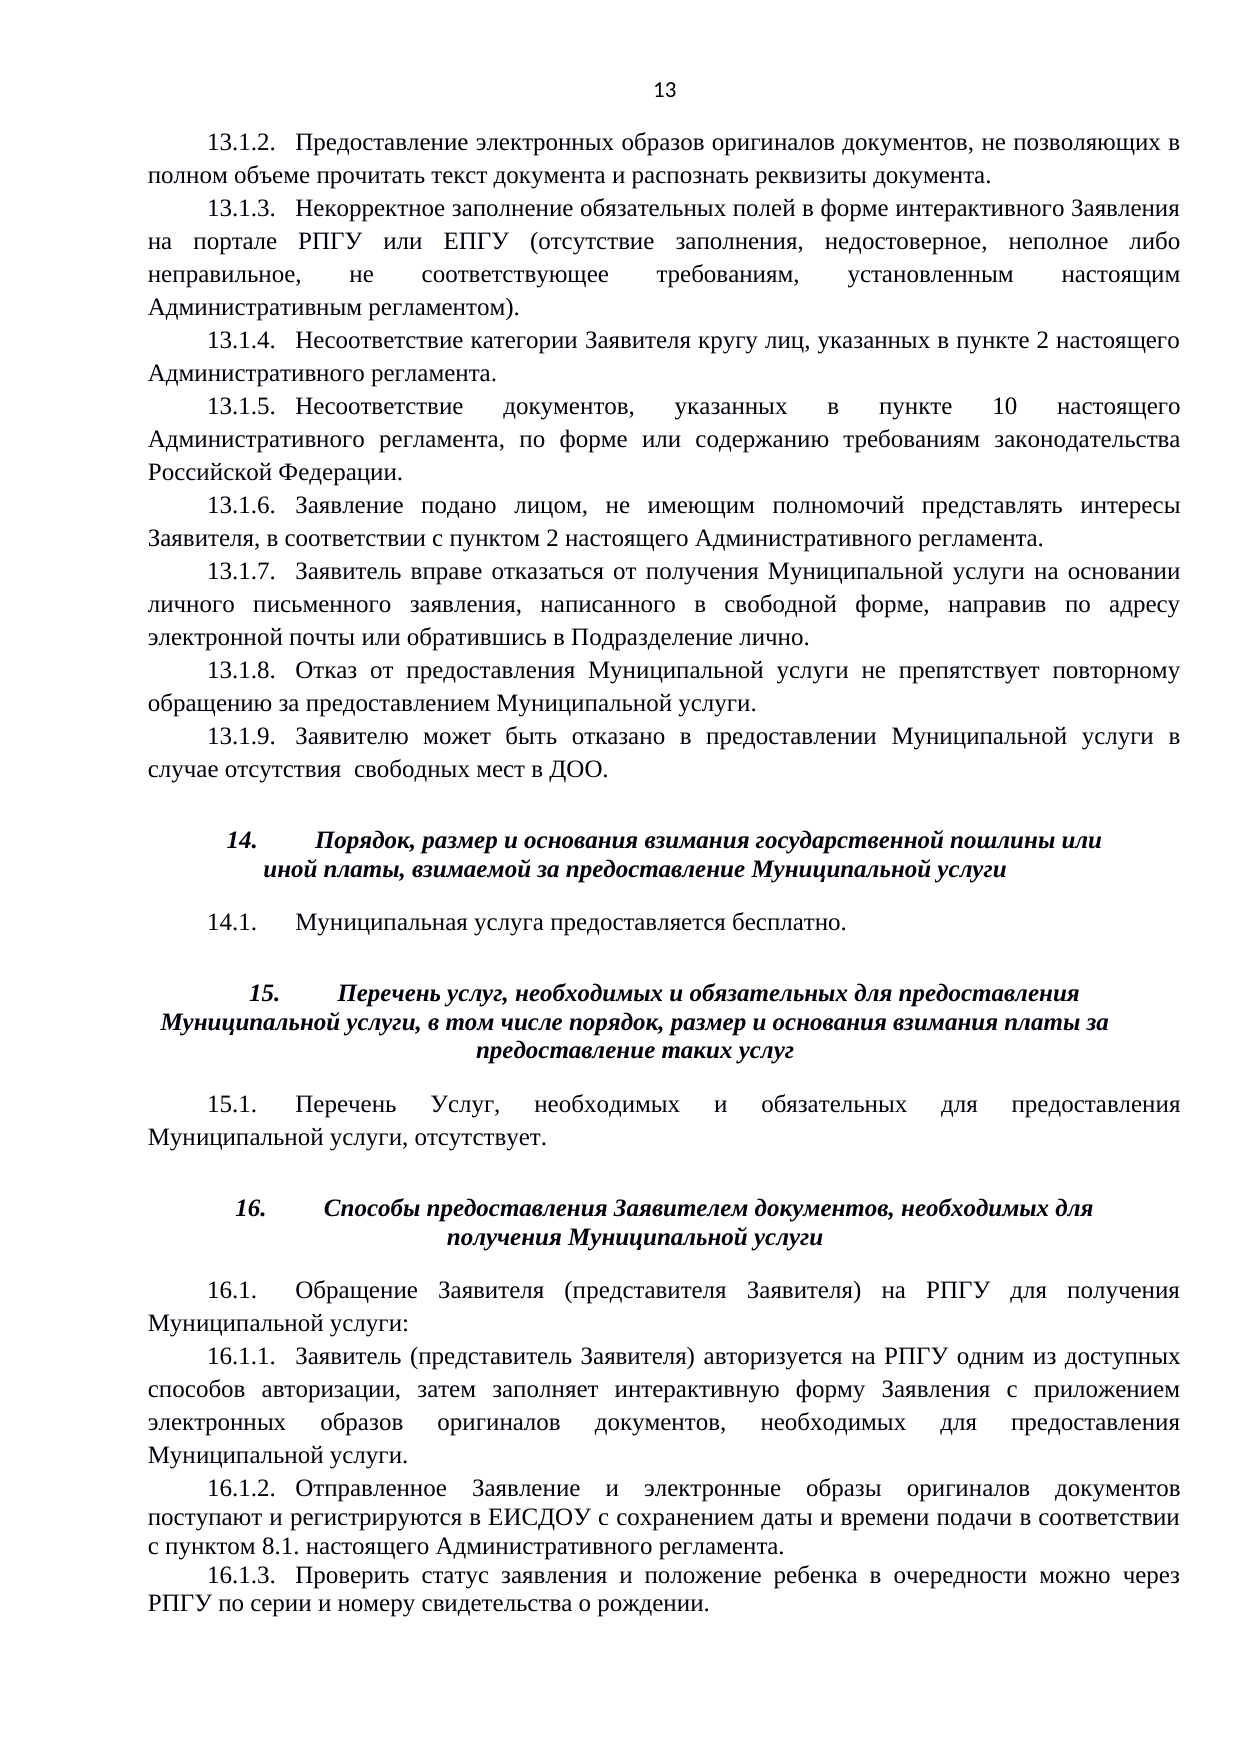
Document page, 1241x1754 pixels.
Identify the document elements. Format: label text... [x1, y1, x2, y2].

list Способы предоставления Заявителем документов, необходимых для получения Муниципальной услуги [148, 1193, 1122, 1250]
list Проверить статус заявления и положение ребенка в очередности можно через РПГУ по серии и номеру свидетельства о рождении. [148, 1560, 1181, 1617]
list Перечень услуг, необходимых и обязательных для предоставления Муниципальной услуги, в том числе порядок, размер и основания взимания платы за предоставление таких услуг [148, 978, 1122, 1064]
list Порядок, размер и основания взимания государственной пошлины или иной платы, взимаемой за предоставление Муниципальной услуги [148, 825, 1122, 882]
list Отказ от предоставления Муниципальной услуги не препятствует повторному обращению за предоставлением Муниципальной услуги. [148, 655, 1181, 717]
list Заявление подано лицом, не имеющим полномочий представлять интересы Заявителя, в соответствии с пунктом 2 настоящего Административного регламента. [148, 490, 1181, 552]
list Перечень Услуг, необходимых и обязательных для предоставления Муниципальной услуги, отсутствует. [148, 1089, 1181, 1151]
list Несоответствие документов, указанных в пункте 10 настоящего Административного регламента, по форме или содержанию требованиям законодательства Российской Федерации. [148, 391, 1181, 486]
list Муниципальная услуга предоставляется бесплатно. [148, 907, 1122, 936]
list Заявитель вправе отказаться от получения Муниципальной услуги на основании личного письменного заявления, написанного в свободной форме, направив по адресу электронной почты или обратившись в Подразделение лично. [148, 556, 1181, 651]
list Заявитель (представитель Заявителя) авторизуется на РПГУ одним из доступных способов авторизации, затем заполняет интерактивную форму Заявления с приложением электронных образов оригиналов документов, необходимых для предоставления Муниципальной услуги. [148, 1341, 1181, 1469]
list Некорректное заполнение обязательных полей в форме интерактивного Заявления на портале РПГУ или ЕПГУ (отсутствие заполнения, недостоверное, неполное либо неправильное, не соответствующее требованиям, установленным настоящим Административным регламентом). [148, 193, 1181, 321]
list Отправленное Заявление и электронные образы оригиналов документов поступают и регистрируются в ЕИСДОУ с сохранением даты и времени подачи в соответствии с пунктом 8.1. настоящего Административного регламента. [148, 1473, 1181, 1560]
list Заявителю может быть отказано в предоставлении Муниципальной услуги в случае отсутствия свободных мест в ДОО. [148, 721, 1181, 783]
list Обращение Заявителя (представителя Заявителя) на РПГУ для получения Муниципальной услуги: [148, 1275, 1181, 1337]
list Несоответствие категории Заявителя кругу лиц, указанных в пункте 2 настоящего Административного регламента. [148, 325, 1181, 387]
list Предоставление электронных образов оригиналов документов, не позволяющих в полном объеме прочитать текст документа и распознать реквизиты документа. [148, 127, 1181, 189]
